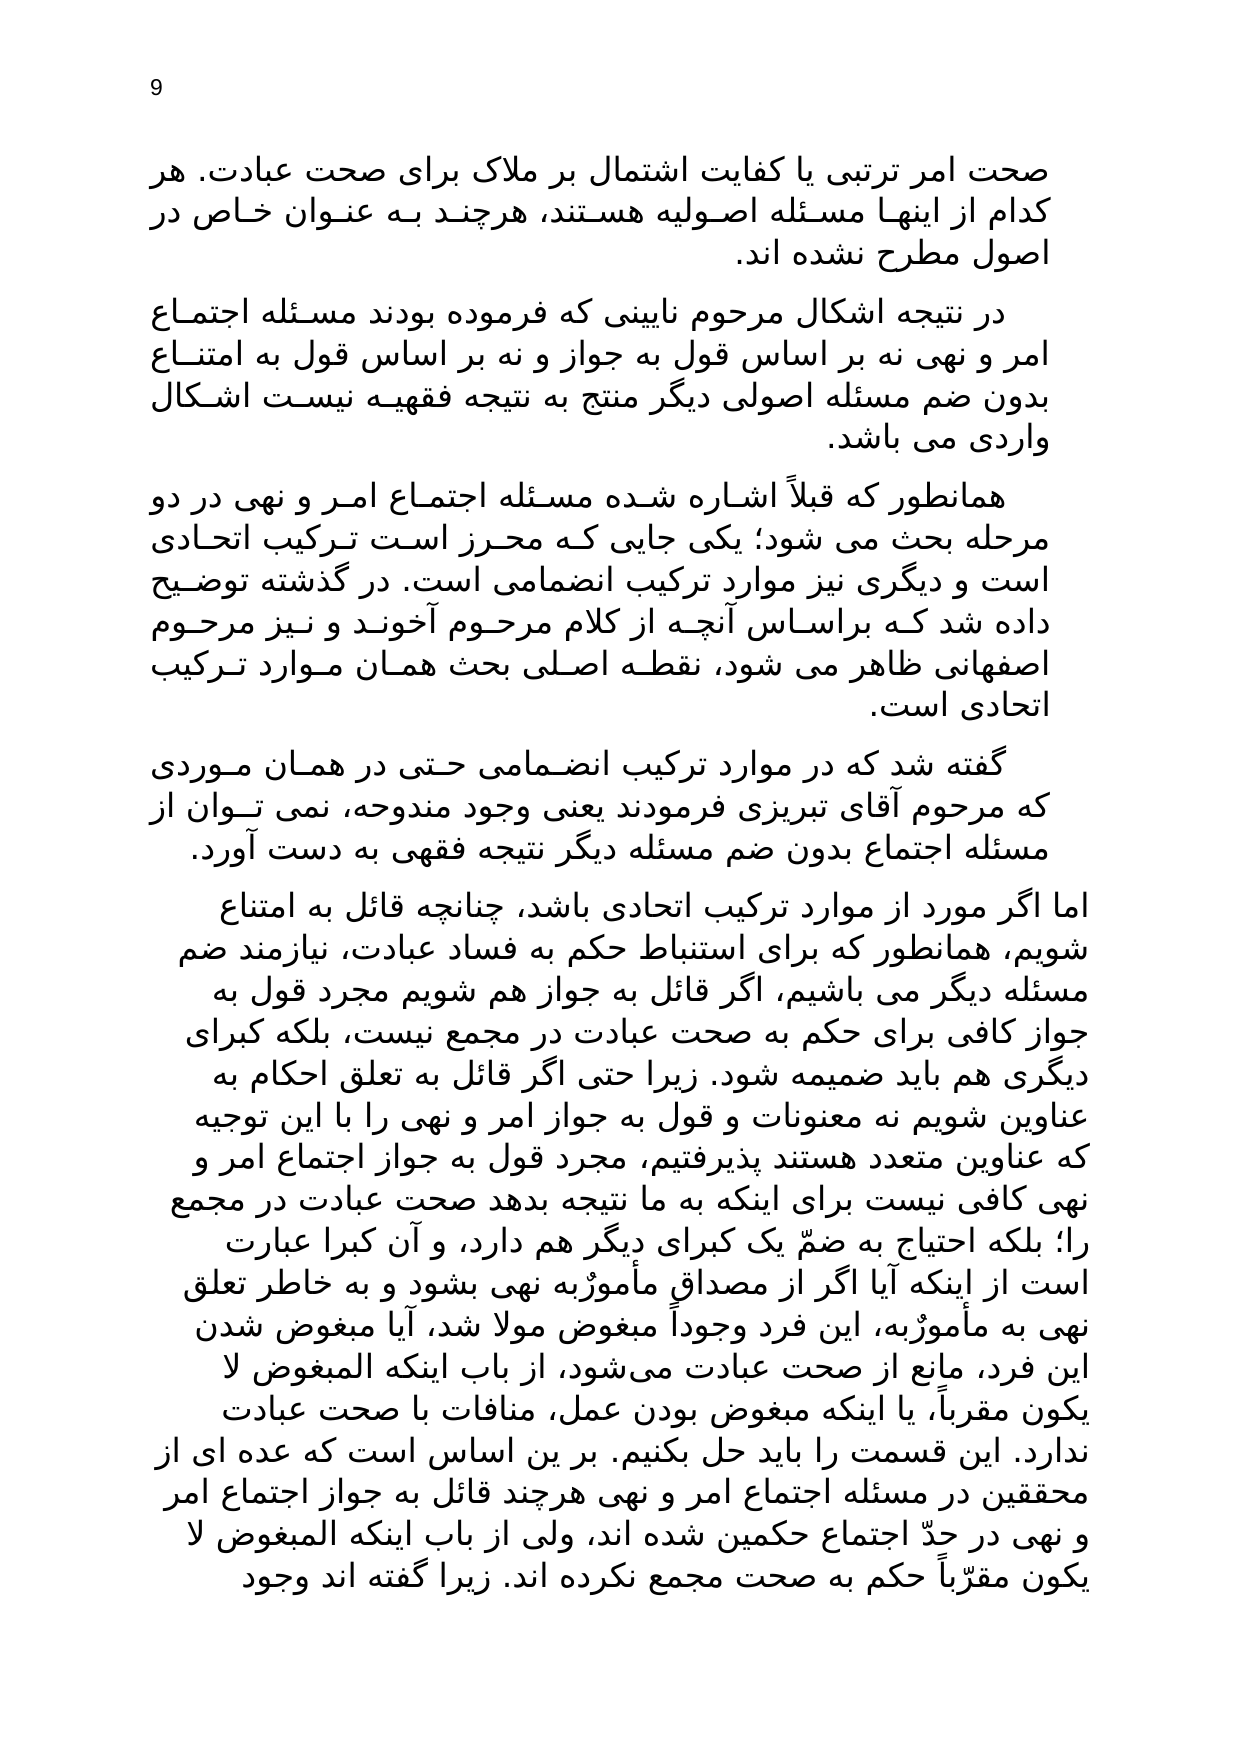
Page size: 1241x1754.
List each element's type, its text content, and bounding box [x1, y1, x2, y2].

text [150, 150, 1051, 273]
text در نتیجه اشکال مرحوم نایینی که فرموده بودند مسئله اجتماع امر و نهی نه بر اساس قول به جواز و نه بر اساس قول به امتناع بدون ضم مسئله اصولی دیگر منتج به نتیجه فقهیه نیست اشکال واردی می باشد. [150, 292, 1051, 457]
text گفته شد که در موارد ترکیب انضمامی حتی در همان موردی که مرحوم آقای تبریزی فرمودند یعنی وجود مندوحه، نمی توان از مسئله اجتماع بدون ضم مسئله دیگر نتیجه فقهی به دست آورد. [150, 744, 1051, 867]
text همانطور که قبلاً اشاره شده مسئله اجتماع امر و نهی در دو مرحله بحث می شود؛ یکی جایی که محرز است ترکیب اتحادی است و دیگری نیز موارد ترکیب انضمامی است. در گذشته توضیح داده شد که براساس آنچه از کلام مرحوم آخوند و نیز مرحوم اصفهانی ظاهر می شود، نقطه اصلی بحث همان موارد ترکیب اتحادی است. [150, 476, 1051, 725]
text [150, 887, 1090, 1596]
